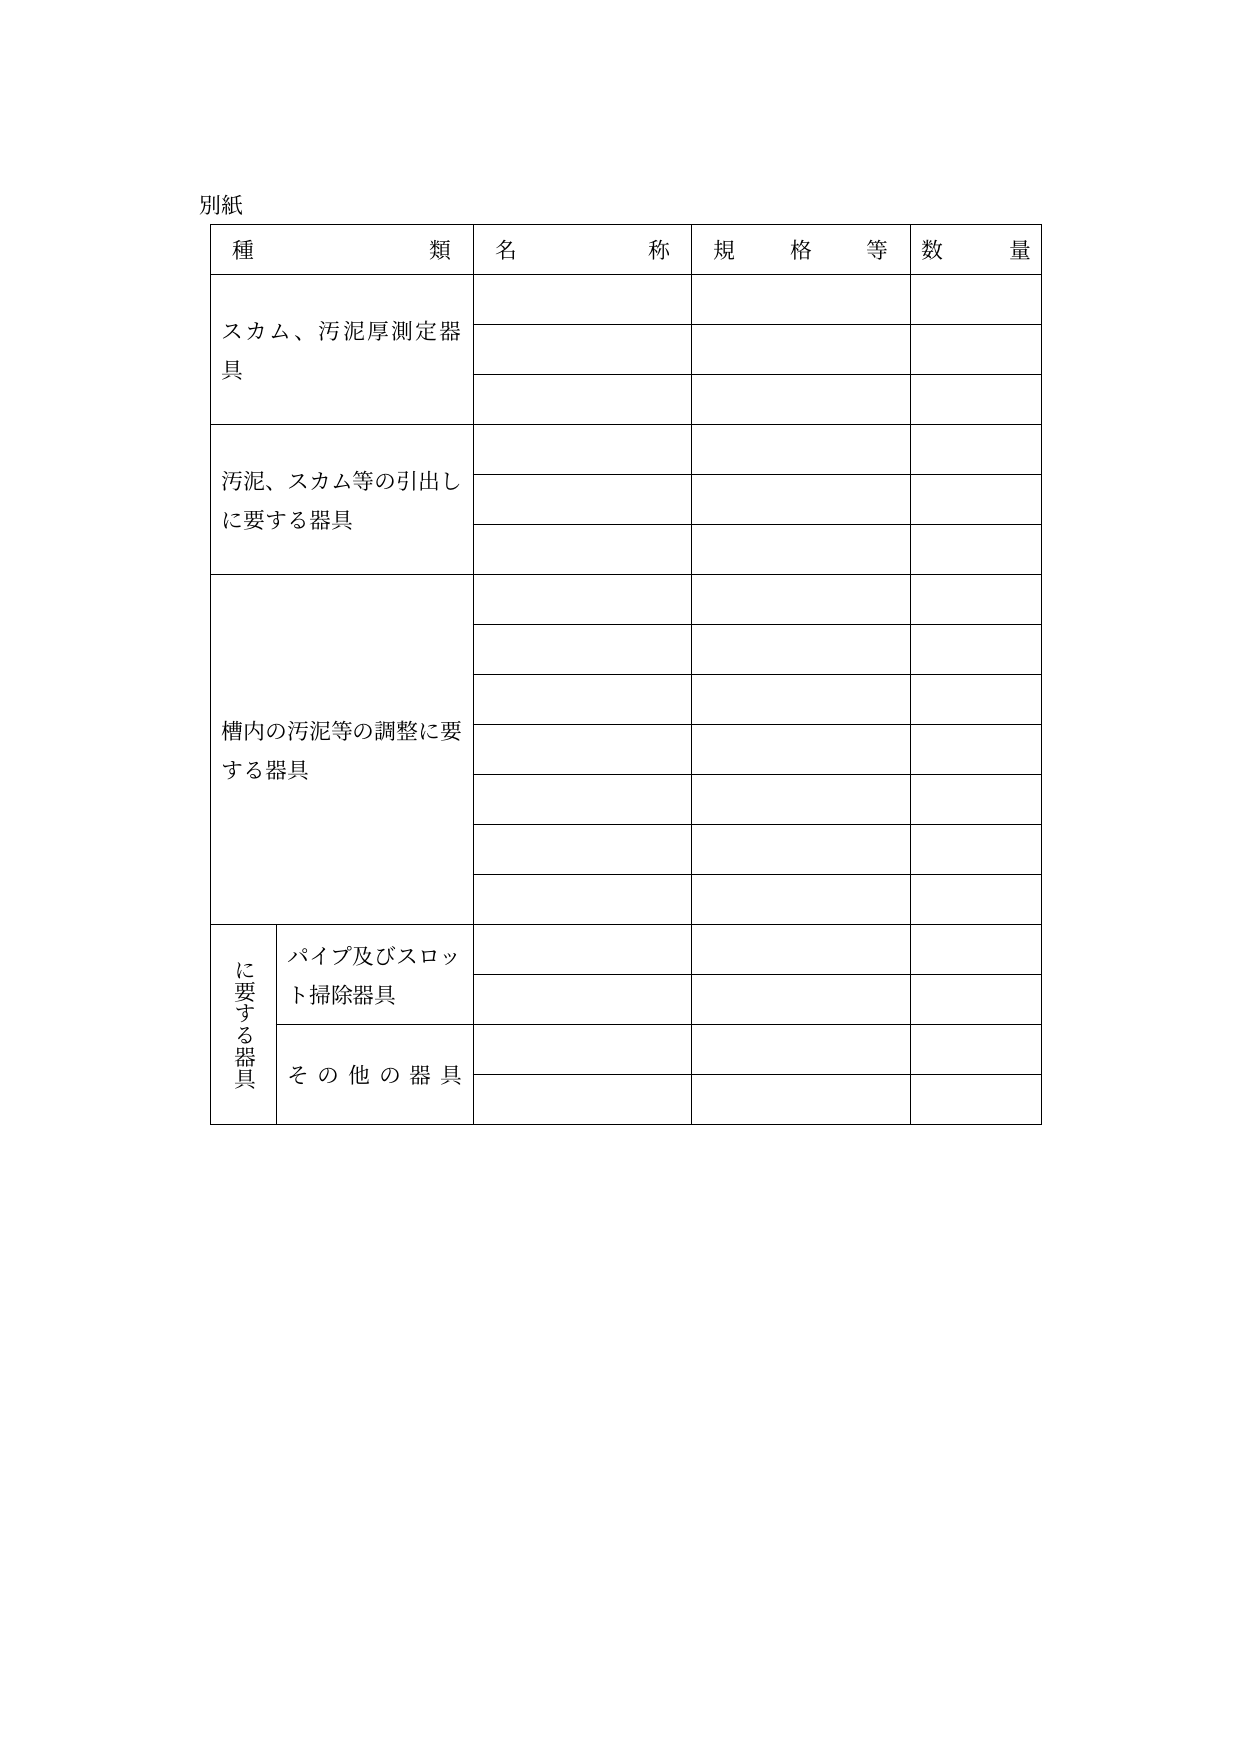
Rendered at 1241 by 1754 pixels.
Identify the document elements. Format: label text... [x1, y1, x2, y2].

table_cell パイプ及びスロット掃除器具 [277, 925, 473, 1024]
table_cell [474, 575, 691, 624]
table_cell [692, 625, 910, 674]
table_cell [474, 775, 691, 824]
table_cell [911, 275, 1041, 324]
table_cell [692, 1075, 910, 1124]
table_cell [474, 675, 691, 724]
table_cell [911, 375, 1041, 424]
table_cell [474, 375, 691, 424]
table_cell [911, 775, 1041, 824]
table_cell [692, 975, 910, 1024]
table_cell [474, 875, 691, 924]
table_cell [474, 325, 691, 374]
table_cell [911, 1075, 1041, 1124]
table_cell [474, 625, 691, 674]
table_cell [474, 275, 691, 324]
table_cell [911, 825, 1041, 874]
table_cell [911, 675, 1041, 724]
table_cell 洗浄・清掃等に要する器具 [211, 925, 276, 1124]
table_cell [692, 525, 910, 574]
table_cell [474, 975, 691, 1024]
table_cell [911, 875, 1041, 924]
table_cell [474, 475, 691, 524]
table_cell [692, 425, 910, 474]
table_cell [692, 275, 910, 324]
table_cell [474, 925, 691, 974]
table_cell [474, 525, 691, 574]
table_cell スカム、汚泥厚測定器具 [211, 275, 473, 424]
table_cell [911, 325, 1041, 374]
table_cell [911, 575, 1041, 624]
table_cell [474, 725, 691, 774]
table_cell 槽内の汚泥等の調整に要する器具 [211, 575, 473, 924]
table_cell [692, 675, 910, 724]
table_cell [911, 975, 1041, 1024]
table_cell [911, 625, 1041, 674]
table_cell [692, 575, 910, 624]
table_header 規格等 [692, 225, 910, 274]
table_cell [474, 1025, 691, 1074]
table_cell [692, 925, 910, 974]
table_header 数量 [911, 225, 1041, 274]
table_cell [474, 1075, 691, 1124]
table_cell [692, 325, 910, 374]
table_cell その他の器具 [277, 1025, 473, 1124]
table_header 種類 [211, 225, 473, 274]
table_cell [692, 475, 910, 524]
table_cell [911, 925, 1041, 974]
table_cell [474, 825, 691, 874]
table_cell [911, 425, 1041, 474]
table_cell [692, 1025, 910, 1074]
table_cell [692, 775, 910, 824]
table_cell [911, 525, 1041, 574]
table_cell [911, 1025, 1041, 1074]
table_cell [692, 875, 910, 924]
table_cell 汚泥、スカム等の引出しに要する器具 [211, 425, 473, 574]
table_cell [692, 725, 910, 774]
table_cell [474, 425, 691, 474]
text 別紙 [177, 184, 1063, 224]
table_cell [692, 825, 910, 874]
table_cell [692, 375, 910, 424]
table_cell [911, 725, 1041, 774]
table_cell [911, 475, 1041, 524]
table_header 名称 [474, 225, 691, 274]
